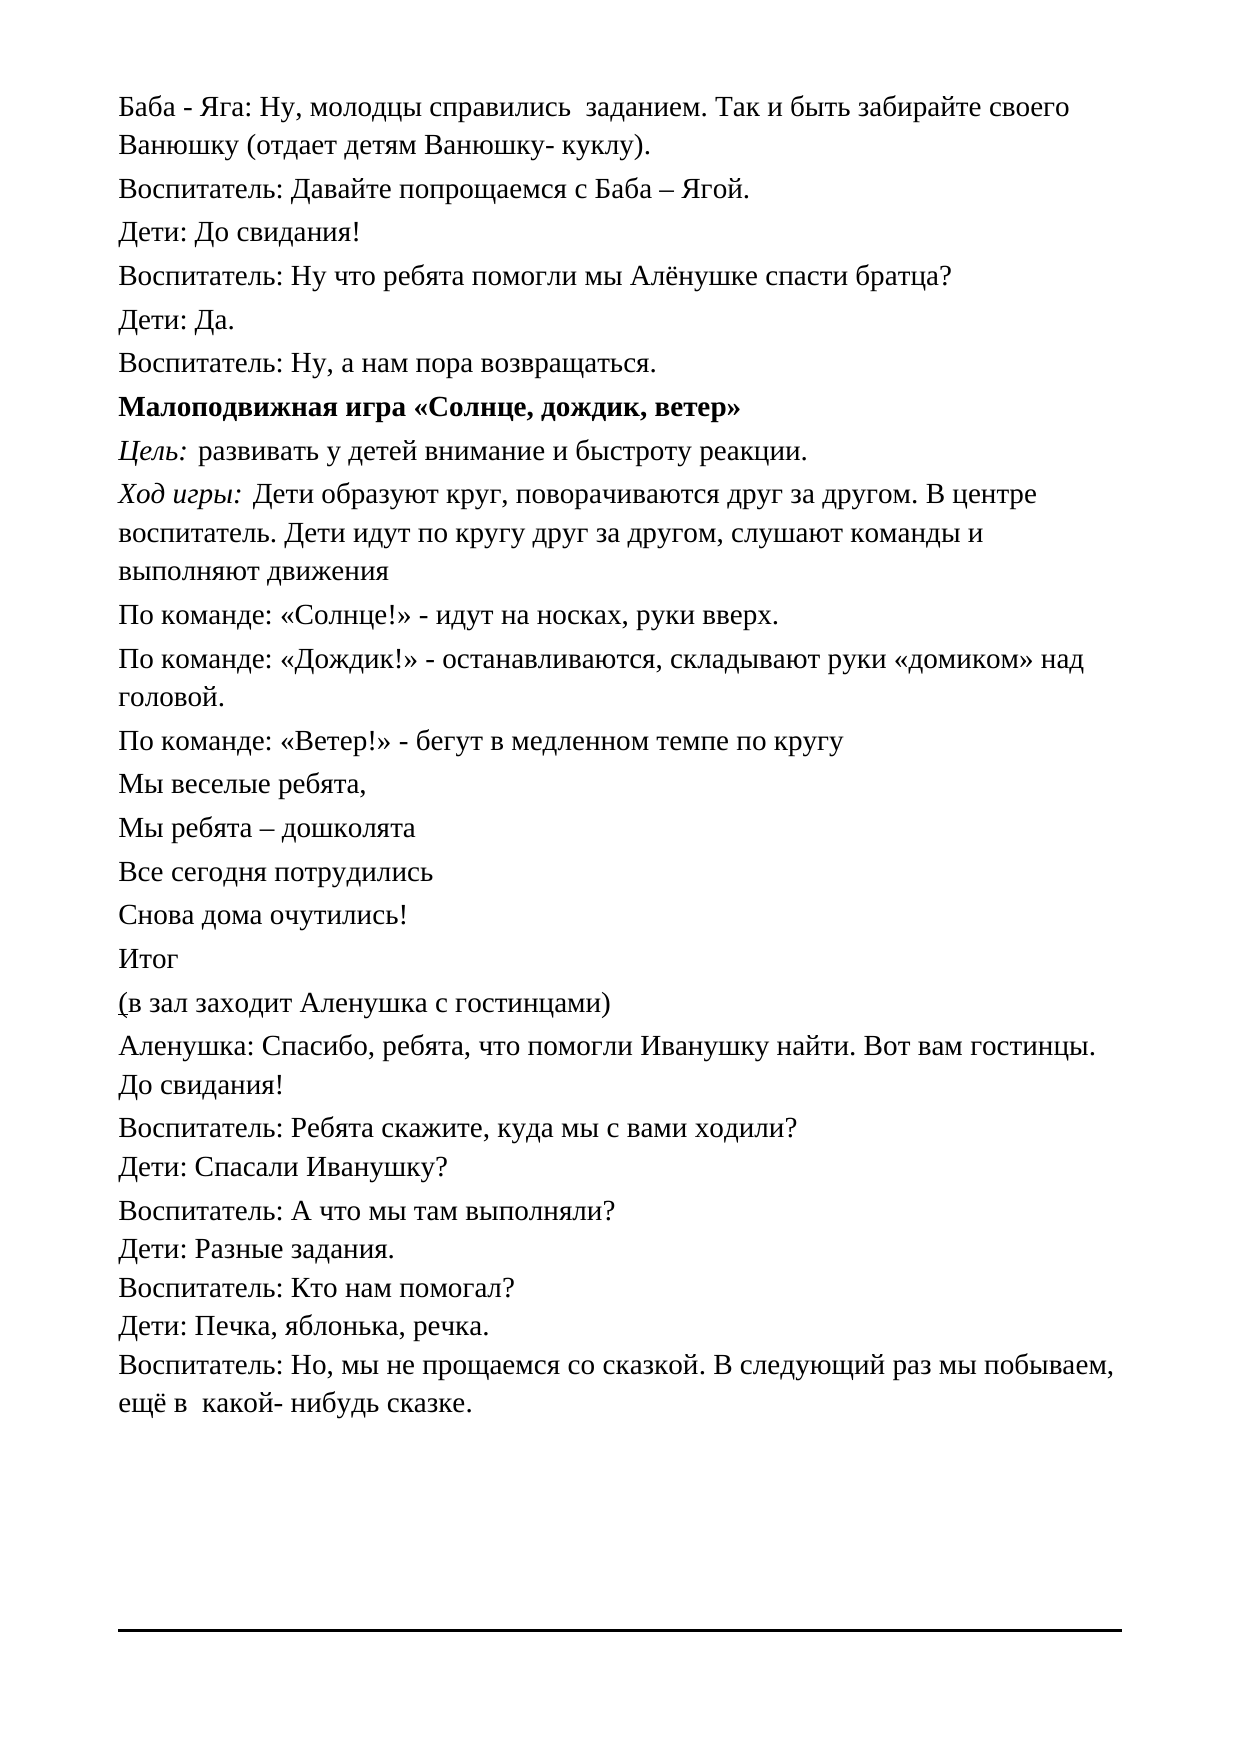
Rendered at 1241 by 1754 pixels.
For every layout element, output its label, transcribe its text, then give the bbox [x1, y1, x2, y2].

text Мы ребята – дошколята [118, 810, 1122, 844]
text Ход игры: Дети образуют круг, поворачиваются друг за другом. В центре воспитатель. Дети идут по кругу друг за другом, слушают команды и выполняют движения [118, 476, 1122, 587]
text Дети: Да. [118, 302, 1122, 335]
text Цель: развивать у детей внимание и быстроту реакции. [118, 433, 1122, 466]
text По команде: «Солнце!» - идут на носках, руки вверх. [118, 597, 1122, 631]
text Аленушка: Спасибо, ребята, что помогли Иванушку найти. Вот вам гостинцы. До свидания! [118, 1028, 1122, 1101]
text Итог [118, 941, 1122, 975]
text Воспитатель: Ну, а нам пора возвращаться. [118, 345, 1122, 379]
text По команде: «Дождик!» - останавливаются, складывают руки «домиком» над головой. [118, 641, 1122, 713]
text Мы веселые ребята, [118, 767, 1122, 800]
text (в зал заходит Аленушка с гостинцами) [118, 985, 1122, 1018]
text Воспитатель: А что мы там выполняли? Дети: Разные задания. Воспитатель: Кто нам помогал? Дети: Печка, яблонька, речка. Воспитатель: Но, мы не прощаемся со сказкой. В следующий раз мы побываем, ещё в какой- нибудь сказке. [118, 1193, 1122, 1419]
text Воспитатель: Давайте попрощаемся с Баба – Ягой. [118, 171, 1122, 204]
text По команде: «Ветер!» - бегут в медленном темпе по кругу [118, 723, 1122, 756]
text Все сегодня потрудились [118, 854, 1122, 887]
text Баба - Яга: Ну, молодцы справились заданием. Так и быть забирайте своего Ванюшку (отдает детям Ванюшку- куклу). [118, 89, 1122, 161]
text Дети: До свидания! [118, 214, 1122, 248]
text Малоподвижная игра «Солнце, дождик, ветер» [118, 389, 1122, 423]
text Воспитатель: Ребята скажите, куда мы с вами ходили? Дети: Спасали Иванушку? [118, 1111, 1122, 1183]
text Воспитатель: Ну что ребята помогли мы Алёнушке спасти братца? [118, 258, 1122, 292]
text Снова дома очутились! [118, 897, 1122, 931]
